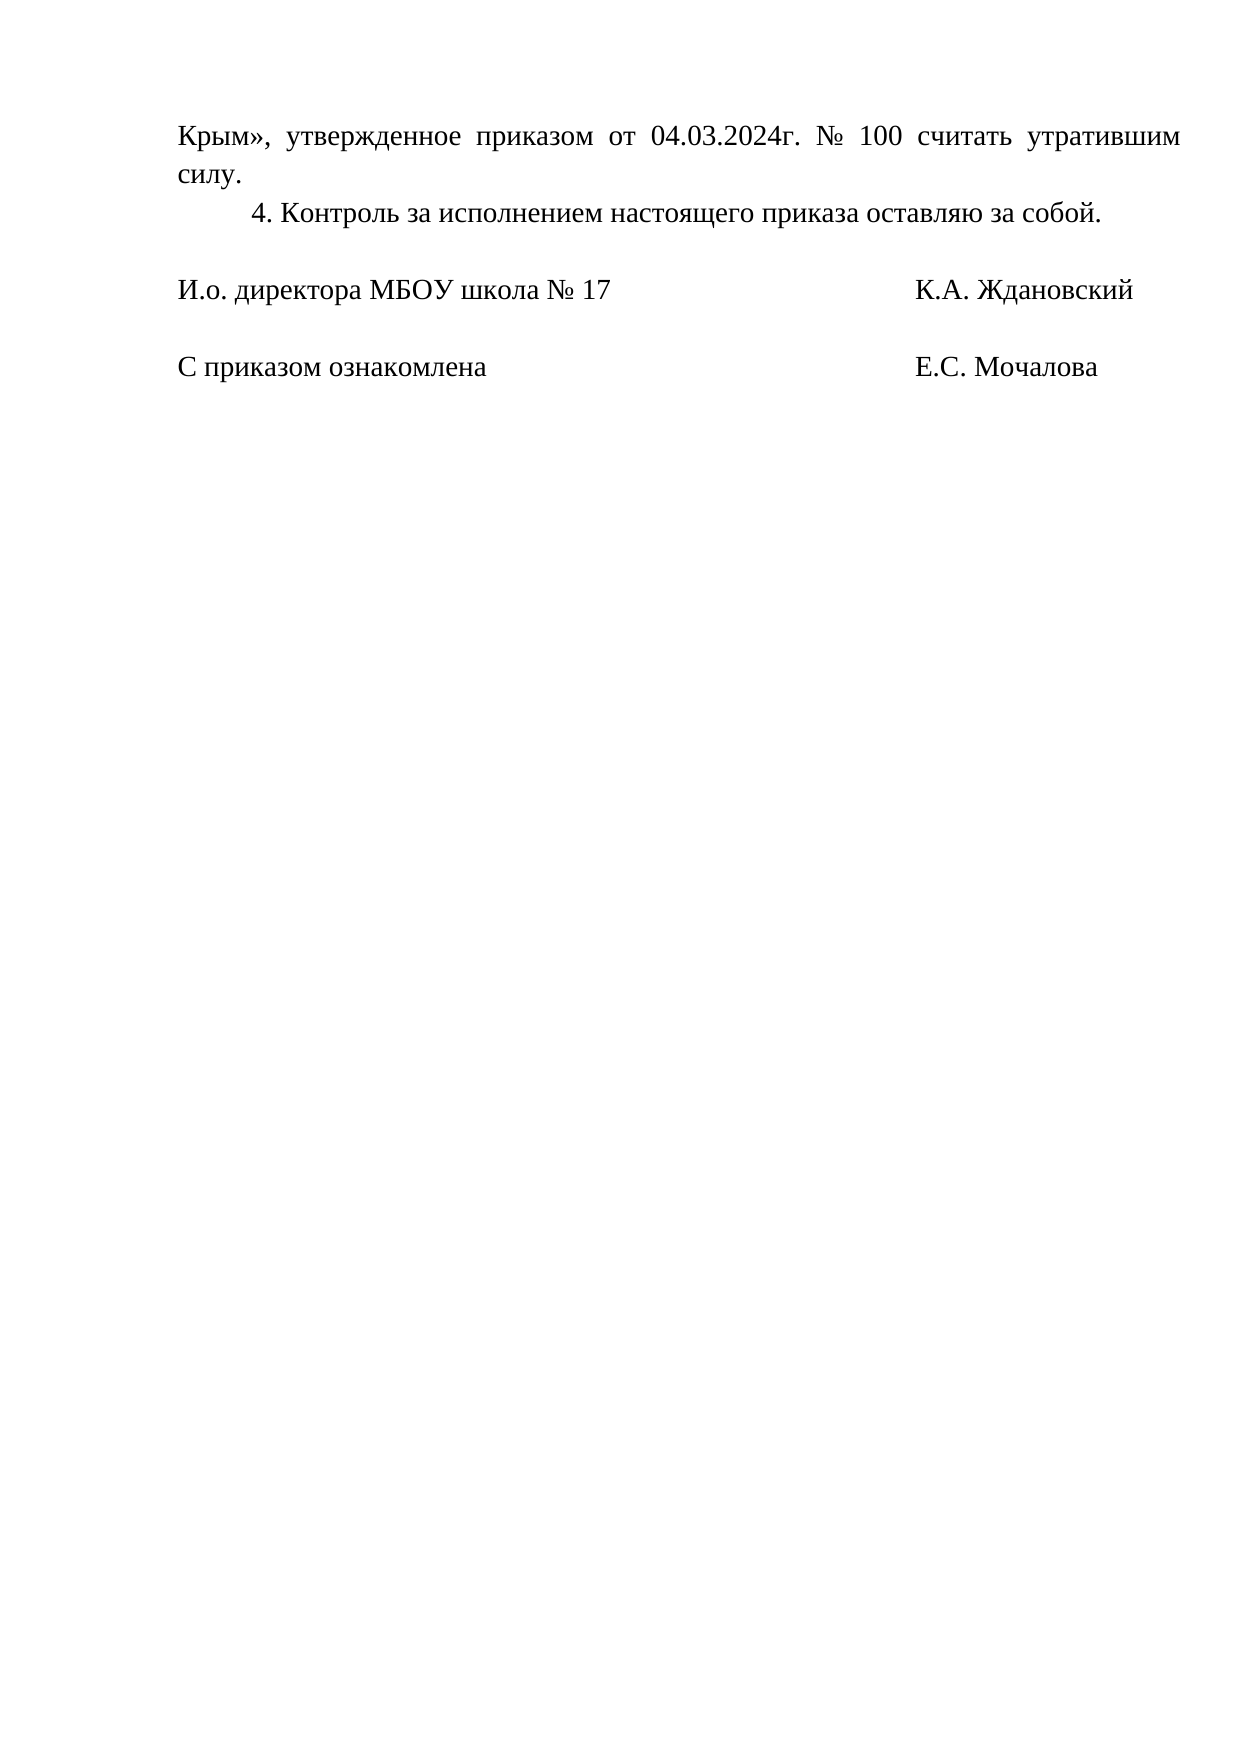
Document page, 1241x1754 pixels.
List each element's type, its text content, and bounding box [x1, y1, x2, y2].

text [177, 118, 1181, 190]
text И.о. директора МБОУ школа № 17 К.А. Ждановский [177, 272, 1181, 306]
text 4. Контроль за исполнением настоящего приказа оставляю за собой. [177, 195, 1181, 229]
text С приказом ознакомлена Е.С. Мочалова [177, 349, 1181, 383]
